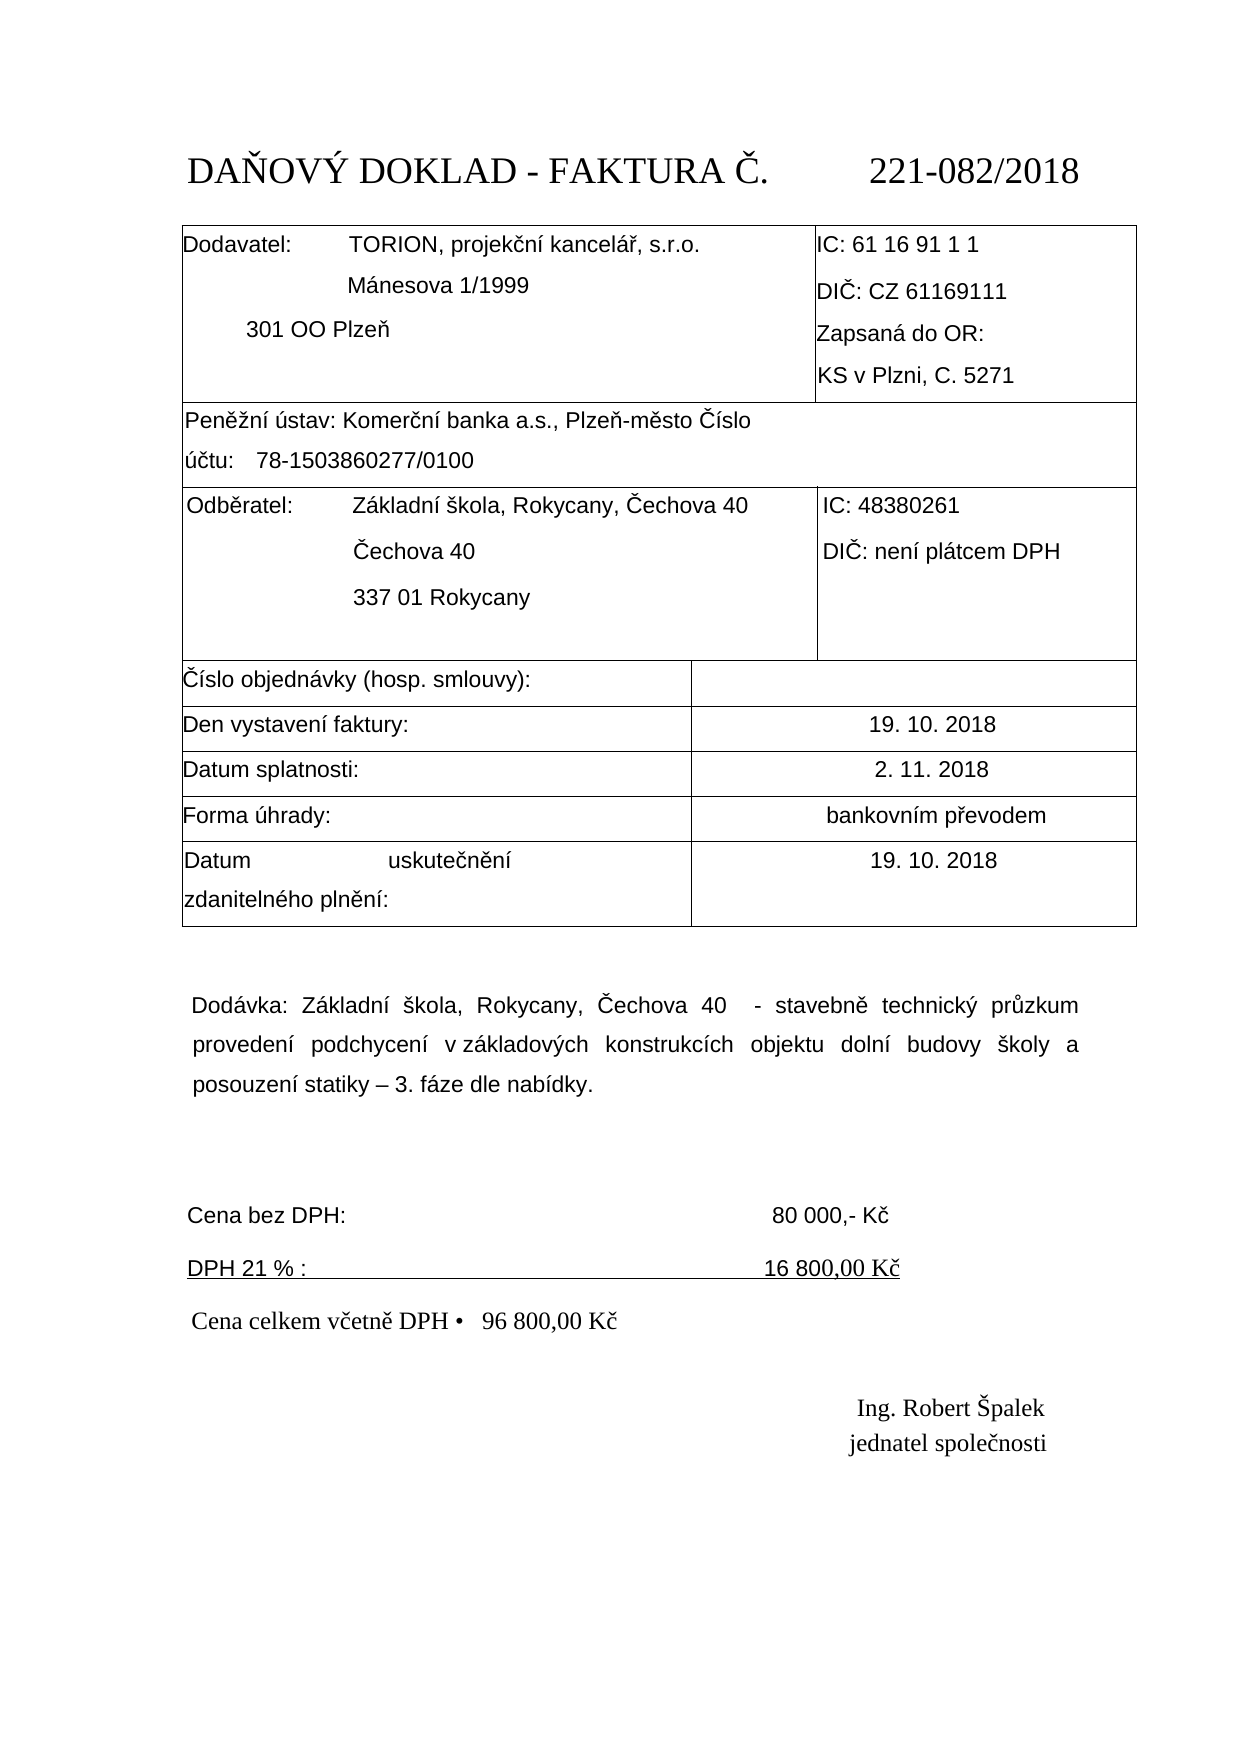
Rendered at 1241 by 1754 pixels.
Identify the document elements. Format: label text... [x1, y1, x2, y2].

text Dodávka: Základní škola, Rokycany, Čechova 40 - stavebně technický průzkum provedení podchycení v základových konstrukcích objektu dolní budovy školy a posouzení statiky – 3. fáze dle nabídky. [191, 992, 1080, 1097]
table_cell Peněžní ústav: Komerční banka a.s., Plzeň-město Číslo účtu: 78-1503860277/0100 [183, 403, 815, 486]
table_cell [815, 403, 1136, 486]
table_cell [523, 842, 691, 926]
table_cell IC: 48380261 DIČ: není plátcem DPH [818, 488, 1136, 660]
table_cell Odběratel: [183, 488, 352, 660]
table_cell Základní škola, Rokycany, Čechova 40 Čechova 40 337 01 Rokycany [352, 488, 817, 660]
table_header IC: 61 16 91 1 1 DIČ: CZ 61169111 Zapsaná do OR: KS v Plzni, C. 5271 [816, 226, 1136, 402]
table_cell Datum uskutečnění zdanitelného plnění: [183, 842, 523, 926]
text DPH 21 % : 16 800,00 Kč [187, 1253, 1080, 1282]
table_header Dodavatel: TORION, projekční kancelář, s.r.o. Mánesova 1/1999 301 OO Plzeň [183, 226, 815, 402]
table_cell 19. 10. 2018 [692, 707, 1136, 751]
table_cell Datum splatnosti: [183, 752, 691, 796]
text Cena celkem včetně DPH • 96 800,00 Kč [191, 1306, 1080, 1334]
text Ing. Robert Špalek jednatel společnosti [849, 1393, 1080, 1457]
table_cell Den vystavení faktury: [183, 707, 691, 751]
table_cell [692, 661, 1136, 706]
table_cell Forma úhrady: [183, 797, 691, 841]
text DAŇOVÝ DOKLAD - FAKTURA Č. 221-082/2018 [187, 148, 1080, 191]
table_cell Číslo objednávky (hosp. smlouvy): [183, 661, 691, 706]
table_cell 19. 10. 2018 [692, 842, 1136, 926]
table_cell bankovním převodem [692, 797, 1136, 841]
table_cell 2. 11. 2018 [692, 752, 1136, 796]
text Cena bez DPH: 80 000,- Kč [187, 1202, 1080, 1228]
